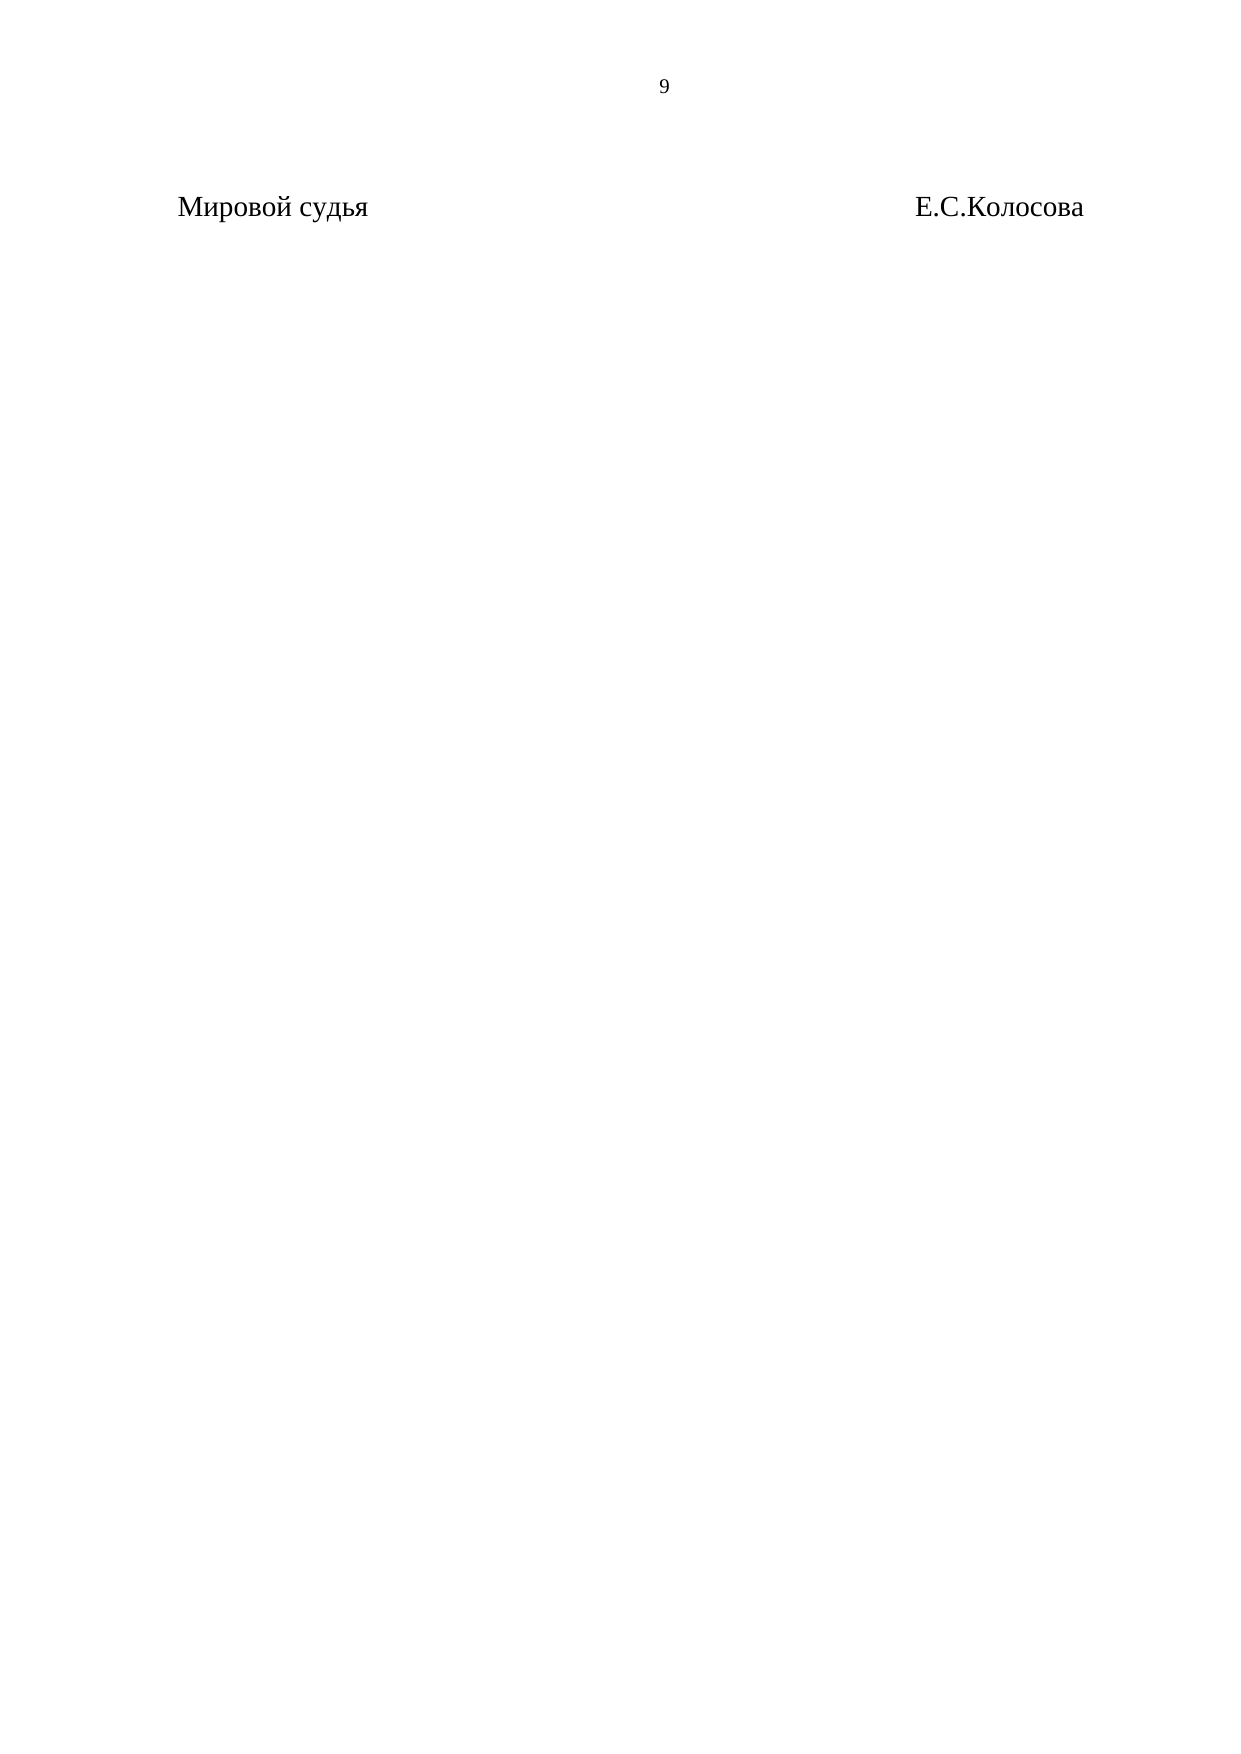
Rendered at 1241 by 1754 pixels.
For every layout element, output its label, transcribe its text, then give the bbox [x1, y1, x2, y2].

text Мировой судья Е.С.Колосова [177, 189, 1152, 223]
